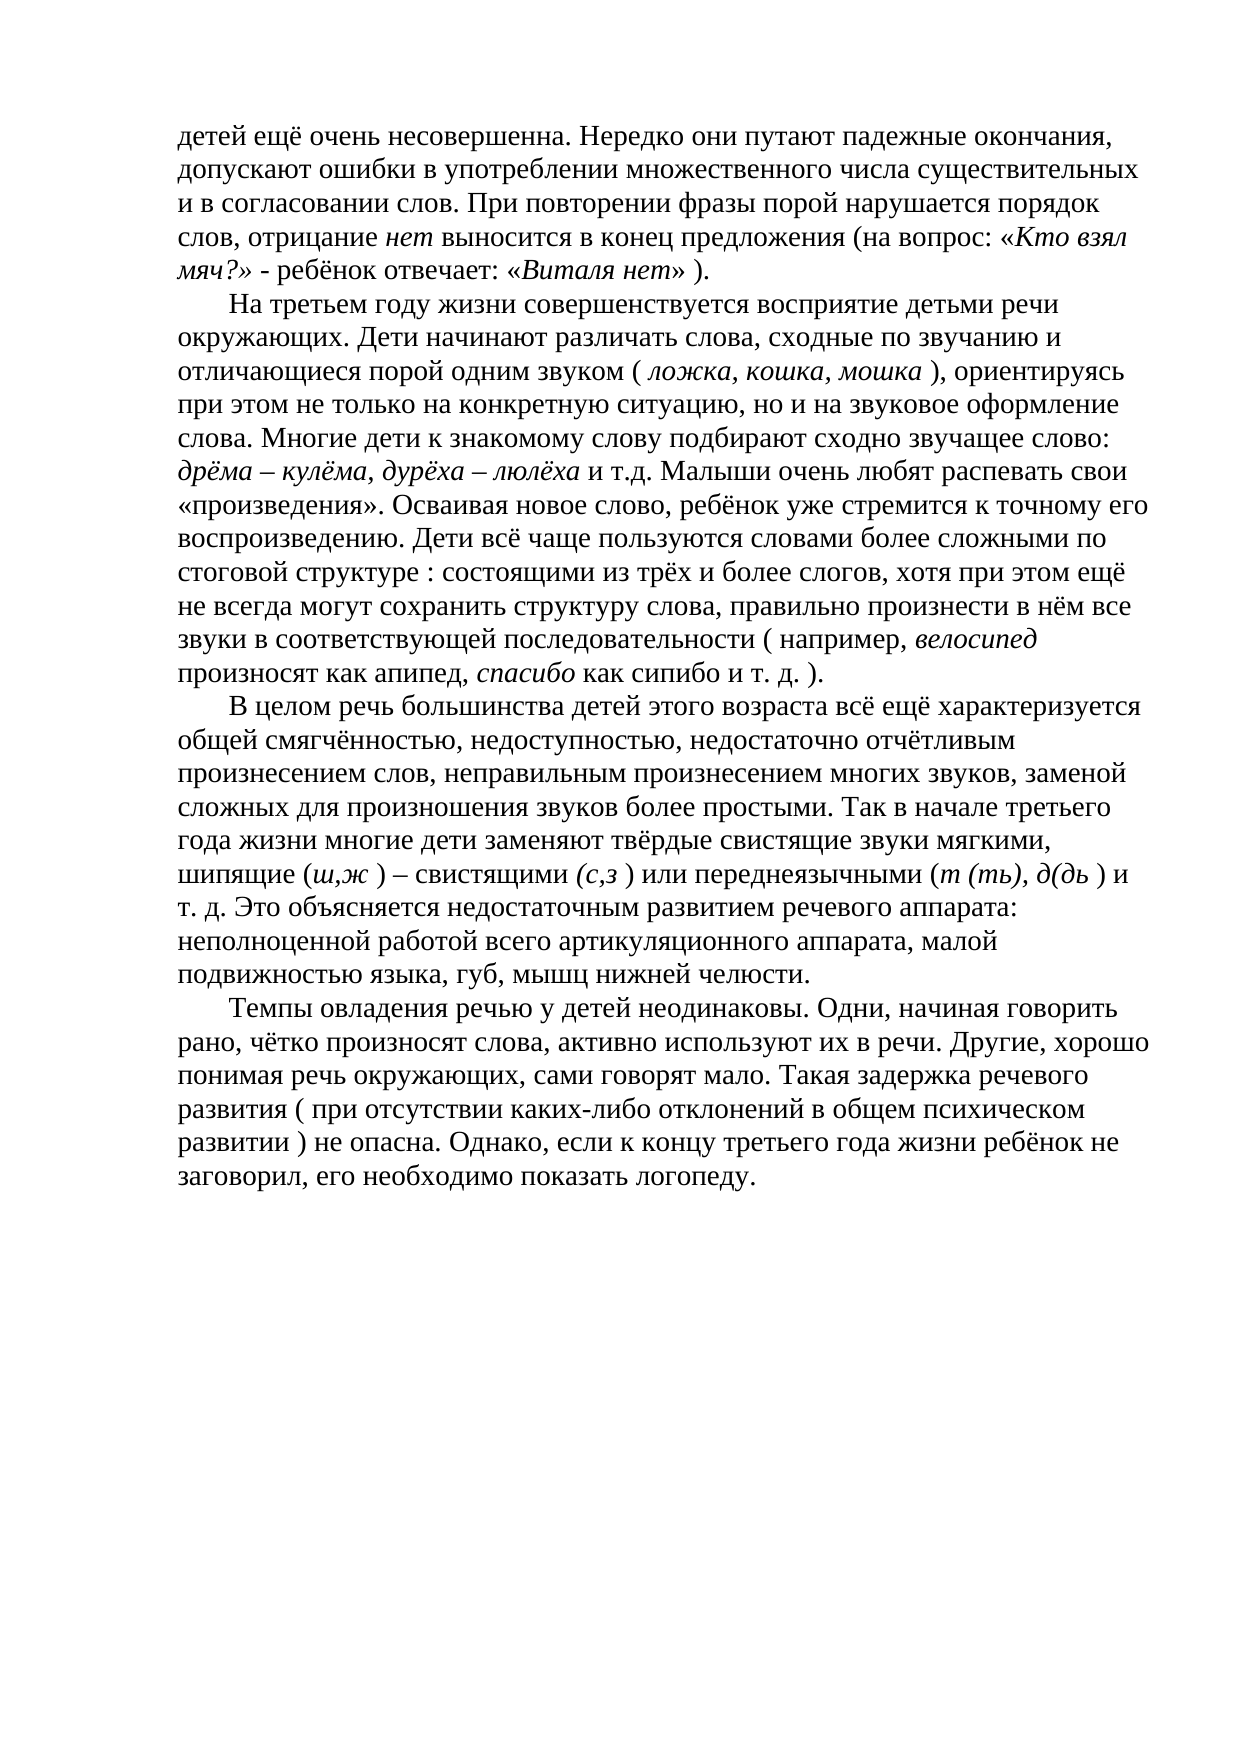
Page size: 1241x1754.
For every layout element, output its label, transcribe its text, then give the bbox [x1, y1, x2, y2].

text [177, 118, 1152, 286]
text Темпы овладения речью у детей неодинаковы. Одни, начиная говорить рано, чётко произносят слова, активно используют их в речи. Другие, хорошо понимая речь окружающих, сами говорят мало. Такая задержка речевого развития ( при отсутствии каких-либо отклонений в общем психическом развитии ) не опасна. Однако, если к концу третьего года жизни ребёнок не заговорил, его необходимо показать логопеду. [177, 990, 1152, 1191]
text На третьем году жизни совершенствуется восприятие детьми речи окружающих. Дети начинают различать слова, сходные по звучанию и отличающиеся порой одним звуком ( ложка, кошка, мошка ), ориентируясь при этом не только на конкретную ситуацию, но и на звуковое оформление слова. Многие дети к знакомому слову подбирают сходно звучащее слово: дрёма – кулёма, дурёха – люлёха и т.д. Малыши очень любят распевать свои «произведения». Осваивая новое слово, ребёнок уже стремится к точному его воспроизведению. Дети всё чаще пользуются словами более сложными по стоговой структуре : состоящими из трёх и более слогов, хотя при этом ещё не всегда могут сохранить структуру слова, правильно произнести в нём все звуки в соответствующей последовательности ( например, велосипед произносят как апипед, спасибо как сипибо и т. д. ). [177, 286, 1152, 688]
text В целом речь большинства детей этого возраста всё ещё характеризуется общей смягчённостью, недоступностью, недостаточно отчётливым произнесением слов, неправильным произнесением многих звуков, заменой сложных для произношения звуков более простыми. Так в начале третьего года жизни многие дети заменяют твёрдые свистящие звуки мягкими, шипящие (ш,ж ) – свистящими (с,з ) или переднеязычными (т (ть), д(дь ) и т. д. Это объясняется недостаточным развитием речевого аппарата: неполноценной работой всего артикуляционного аппарата, малой подвижностью языка, губ, мышц нижней челюсти. [177, 688, 1152, 990]
